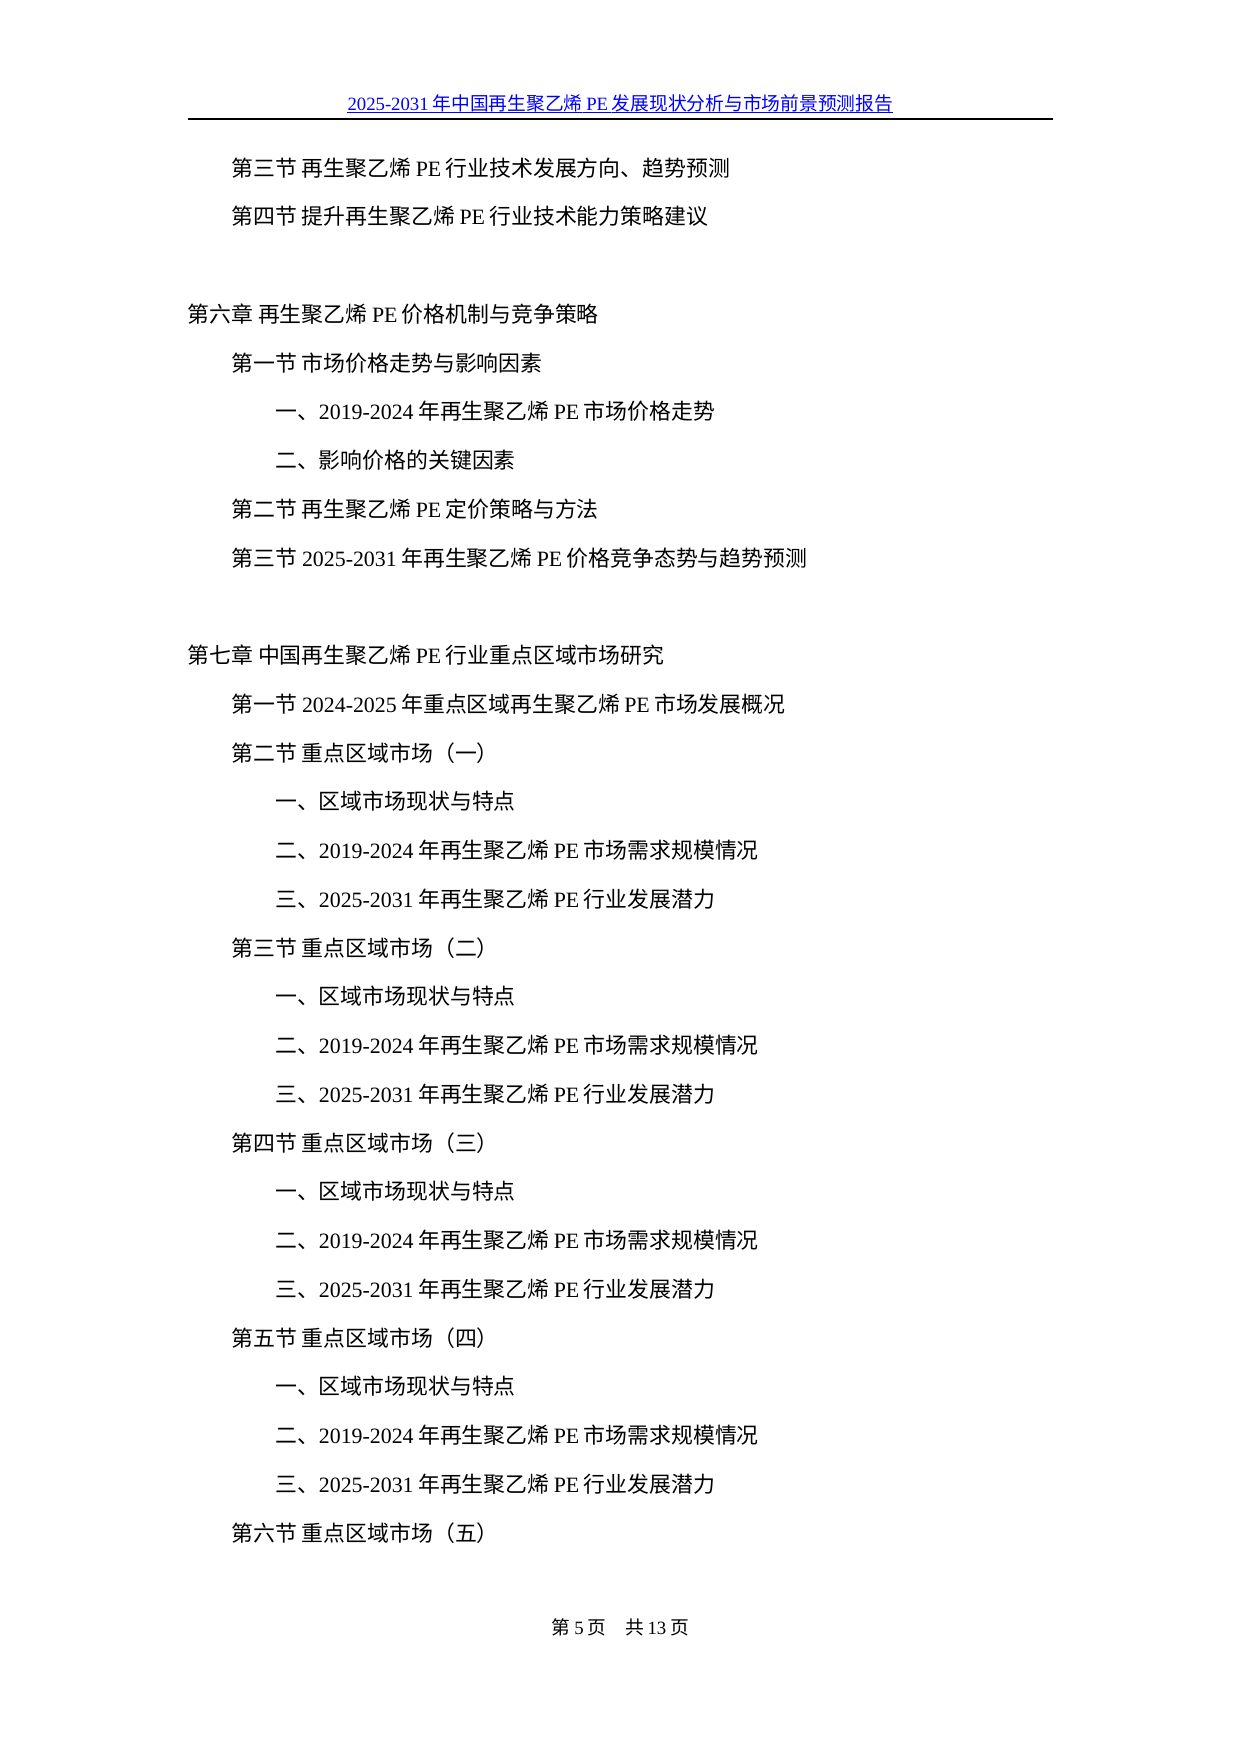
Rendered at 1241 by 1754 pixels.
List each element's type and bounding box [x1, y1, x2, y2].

text [187, 150, 1053, 1548]
